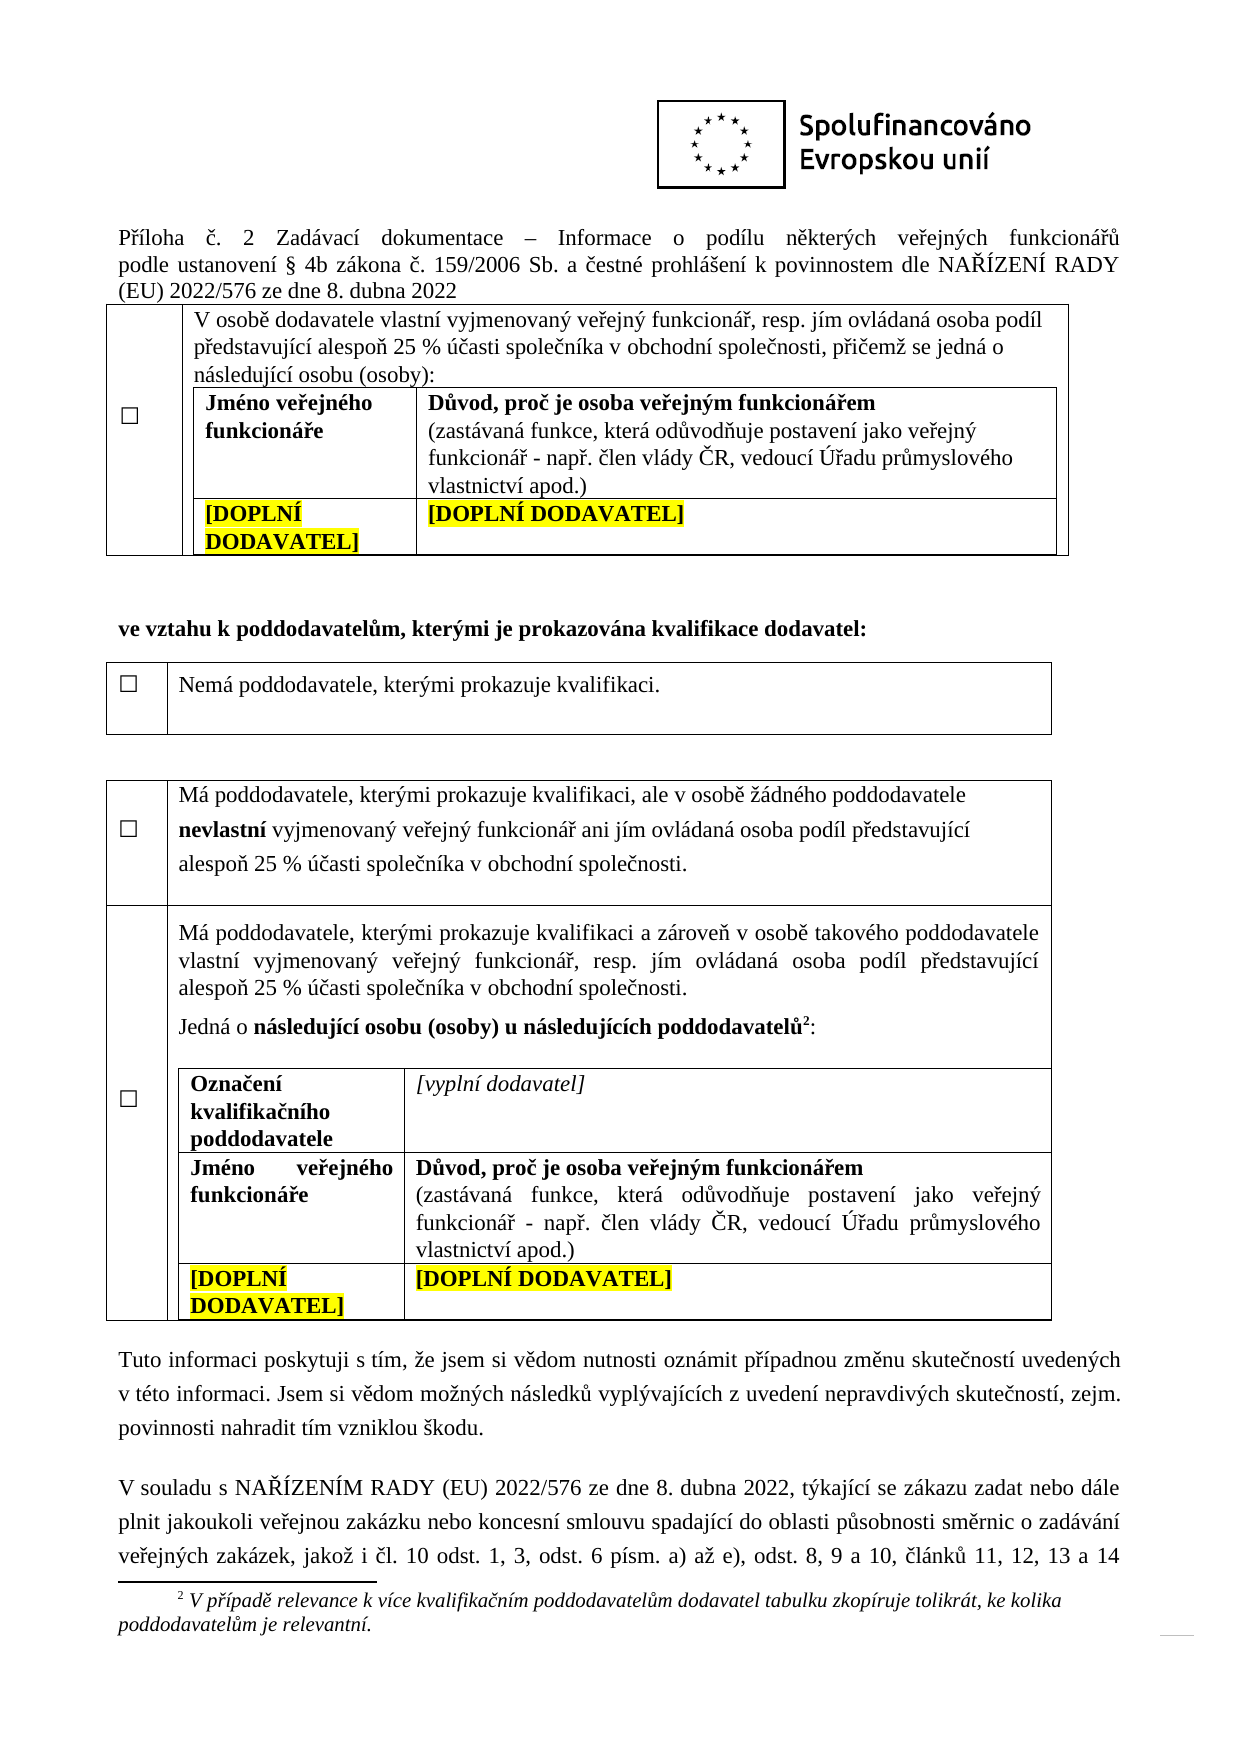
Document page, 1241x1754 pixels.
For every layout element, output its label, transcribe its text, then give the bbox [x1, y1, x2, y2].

table_cell [107, 906, 167, 1320]
table_header Má poddodavatele, kterými prokazuje kvalifikaci, ale v osobě žádného poddodavatele nevlastní vyjmenovaný veřejný funkcionář ani jím ovládaná osoba podíl představující alespoň 25 % účasti společníka v obchodní společnosti. [168, 781, 1051, 905]
table_header Nemá poddodavatele, kterými prokazuje kvalifikaci. [168, 663, 1051, 733]
table_header [107, 781, 167, 905]
text Tuto informaci poskytuji s tím, že jsem si vědom nutnosti oznámit případnou změnu skutečností uvedených v této informaci. Jsem si vědom možných následků vyplývajících z uvedení nepravdivých skutečností, zejm. povinnosti nahradit tím vzniklou škodu. [118, 1346, 1122, 1441]
picture [648, 92, 1046, 195]
table_cell Má poddodavatele, kterými prokazuje kvalifikaci a zároveň v osobě takového poddodavatele vlastní vyjmenovaný veřejný funkcionář, resp. jím ovládaná osoba podíl představující alespoň 25 % účasti společníka v obchodní společnosti. Jedná o následující osobu (osoby) u následujících poddodavatelů: [168, 906, 1051, 1320]
table_cell V osobě dodavatele vlastní vyjmenovaný veřejný funkcionář, resp. jím ovládaná osoba podíl představující alespoň 25 % účasti společníka v obchodní společnosti, přičemž se jedná o následující osobu (osoby): [183, 305, 1068, 555]
text ve vztahu k poddodavatelům, kterými je prokazována kvalifikace dodavatel: [118, 616, 1122, 642]
table_header [107, 663, 167, 733]
table_cell [107, 305, 182, 555]
